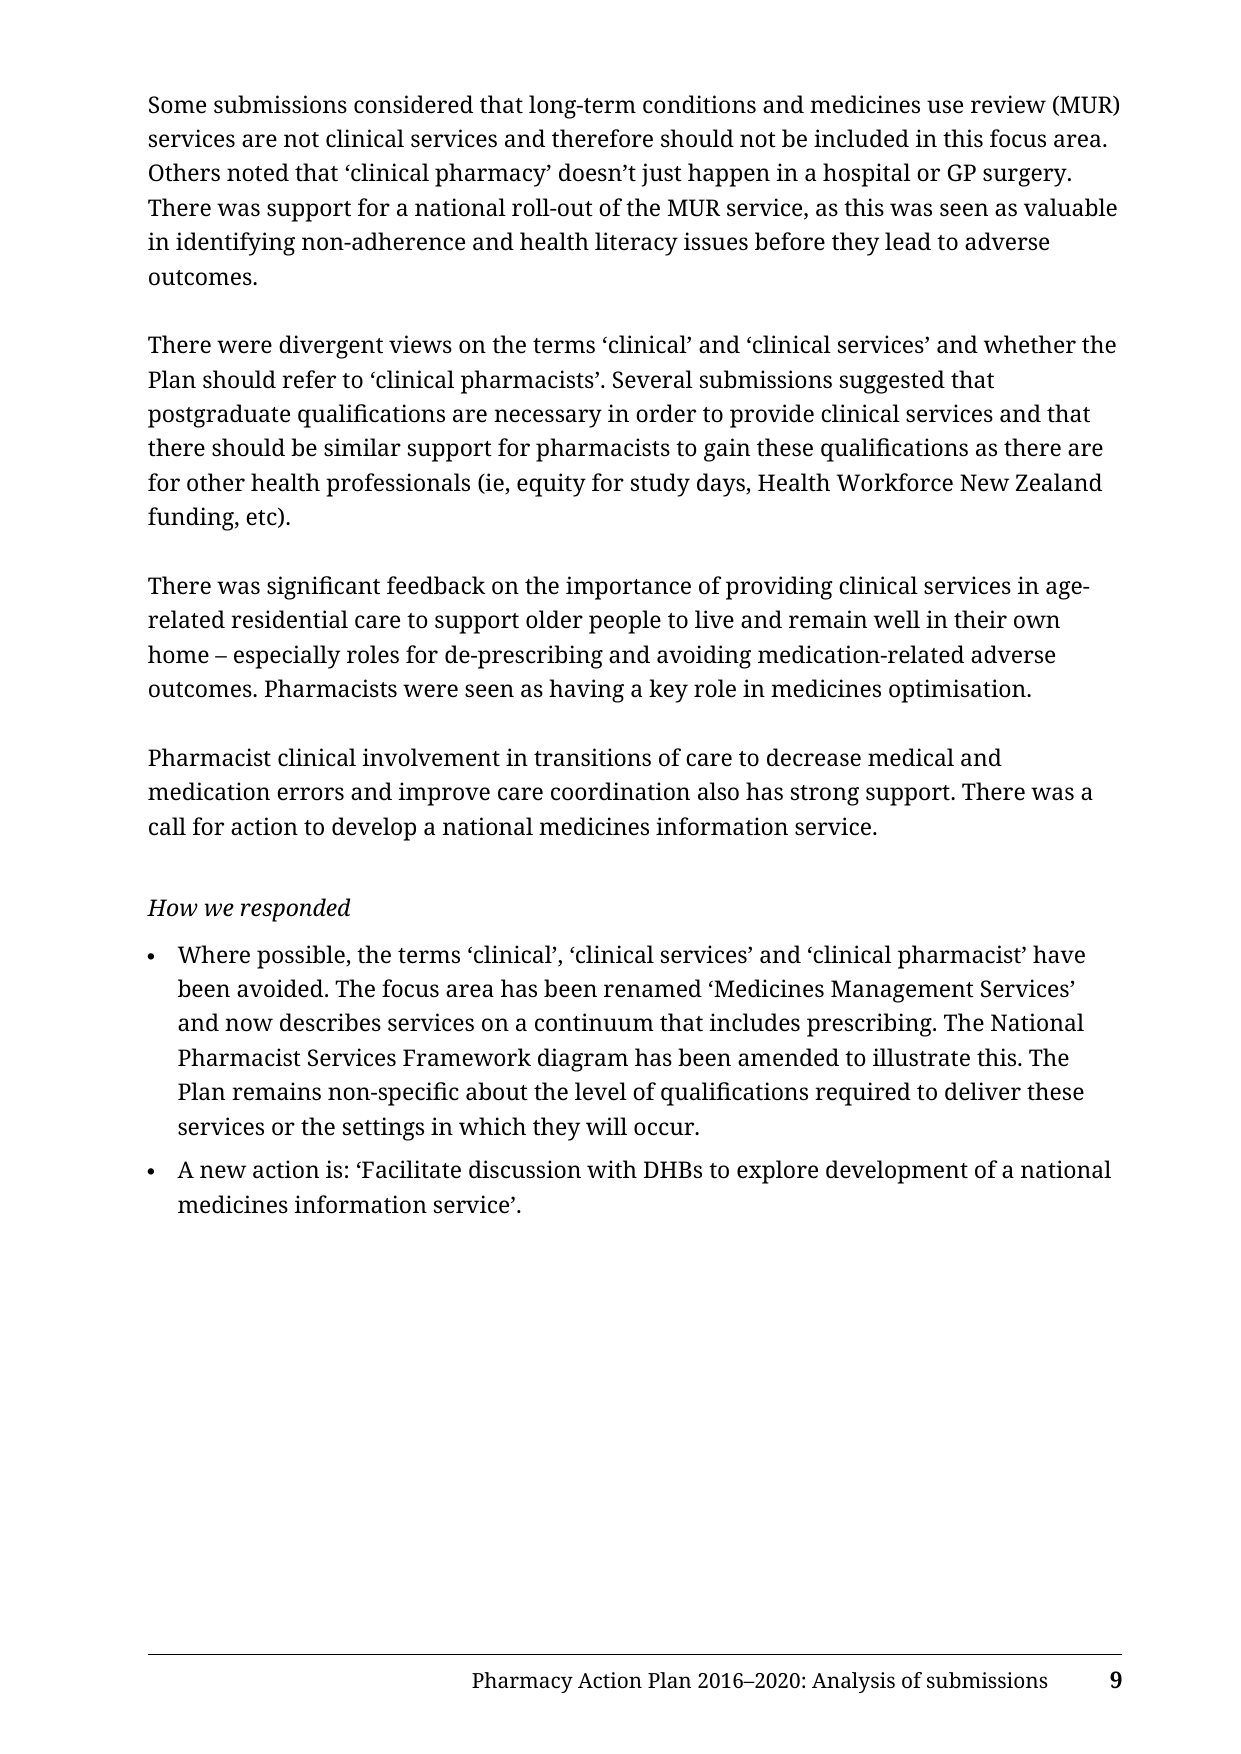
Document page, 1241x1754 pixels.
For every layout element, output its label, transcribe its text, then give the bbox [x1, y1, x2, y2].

subtitle How we responded [148, 892, 1122, 923]
text Pharmacist clinical involvement in transitions of care to decrease medical and medication errors and improve care coordination also has strong support. There was a call for action to develop a national medicines information service. [148, 742, 1122, 842]
text There was significant feedback on the importance of providing clinical services in age-related residential care to support older people to live and remain well in their own home – especially roles for de-prescribing and avoiding medication-related adverse outcomes. Pharmacists were seen as having a key role in medicines optimisation. [148, 570, 1122, 704]
text Some submissions considered that long-term conditions and medicines use review (MUR) services are not clinical services and therefore should not be included in this focus area. Others noted that ‘clinical pharmacy’ doesn’t just happen in a hospital or GP surgery. There was support for a national roll-out of the MUR service, as this was seen as valuable in identifying non-adherence and health literacy issues before they lead to adverse outcomes. [148, 89, 1122, 292]
text There were divergent views on the terms ‘clinical’ and ‘clinical services’ and whether the Plan should refer to ‘clinical pharmacists’. Several submissions suggested that postgraduate qualifications are necessary in order to provide clinical services and that there should be similar support for pharmacists to gain these qualifications as there are for other health professionals (ie, equity for study days, Health Workforce New Zealand funding, etc). [148, 329, 1122, 532]
text A new action is: ‘Facilitate discussion with DHBs to explore development of a national medicines information service’. [148, 1154, 1122, 1220]
text Where possible, the terms ‘clinical’, ‘clinical services’ and ‘clinical pharmacist’ have been avoided. The focus area has been renamed ‘Medicines Management Services’ and now describes services on a continuum that includes prescribing. The National Pharmacist Services Framework diagram has been amended to illustrate this. The Plan remains non-specific about the level of qualifications required to deliver these services or the settings in which they will occur. [148, 939, 1122, 1142]
